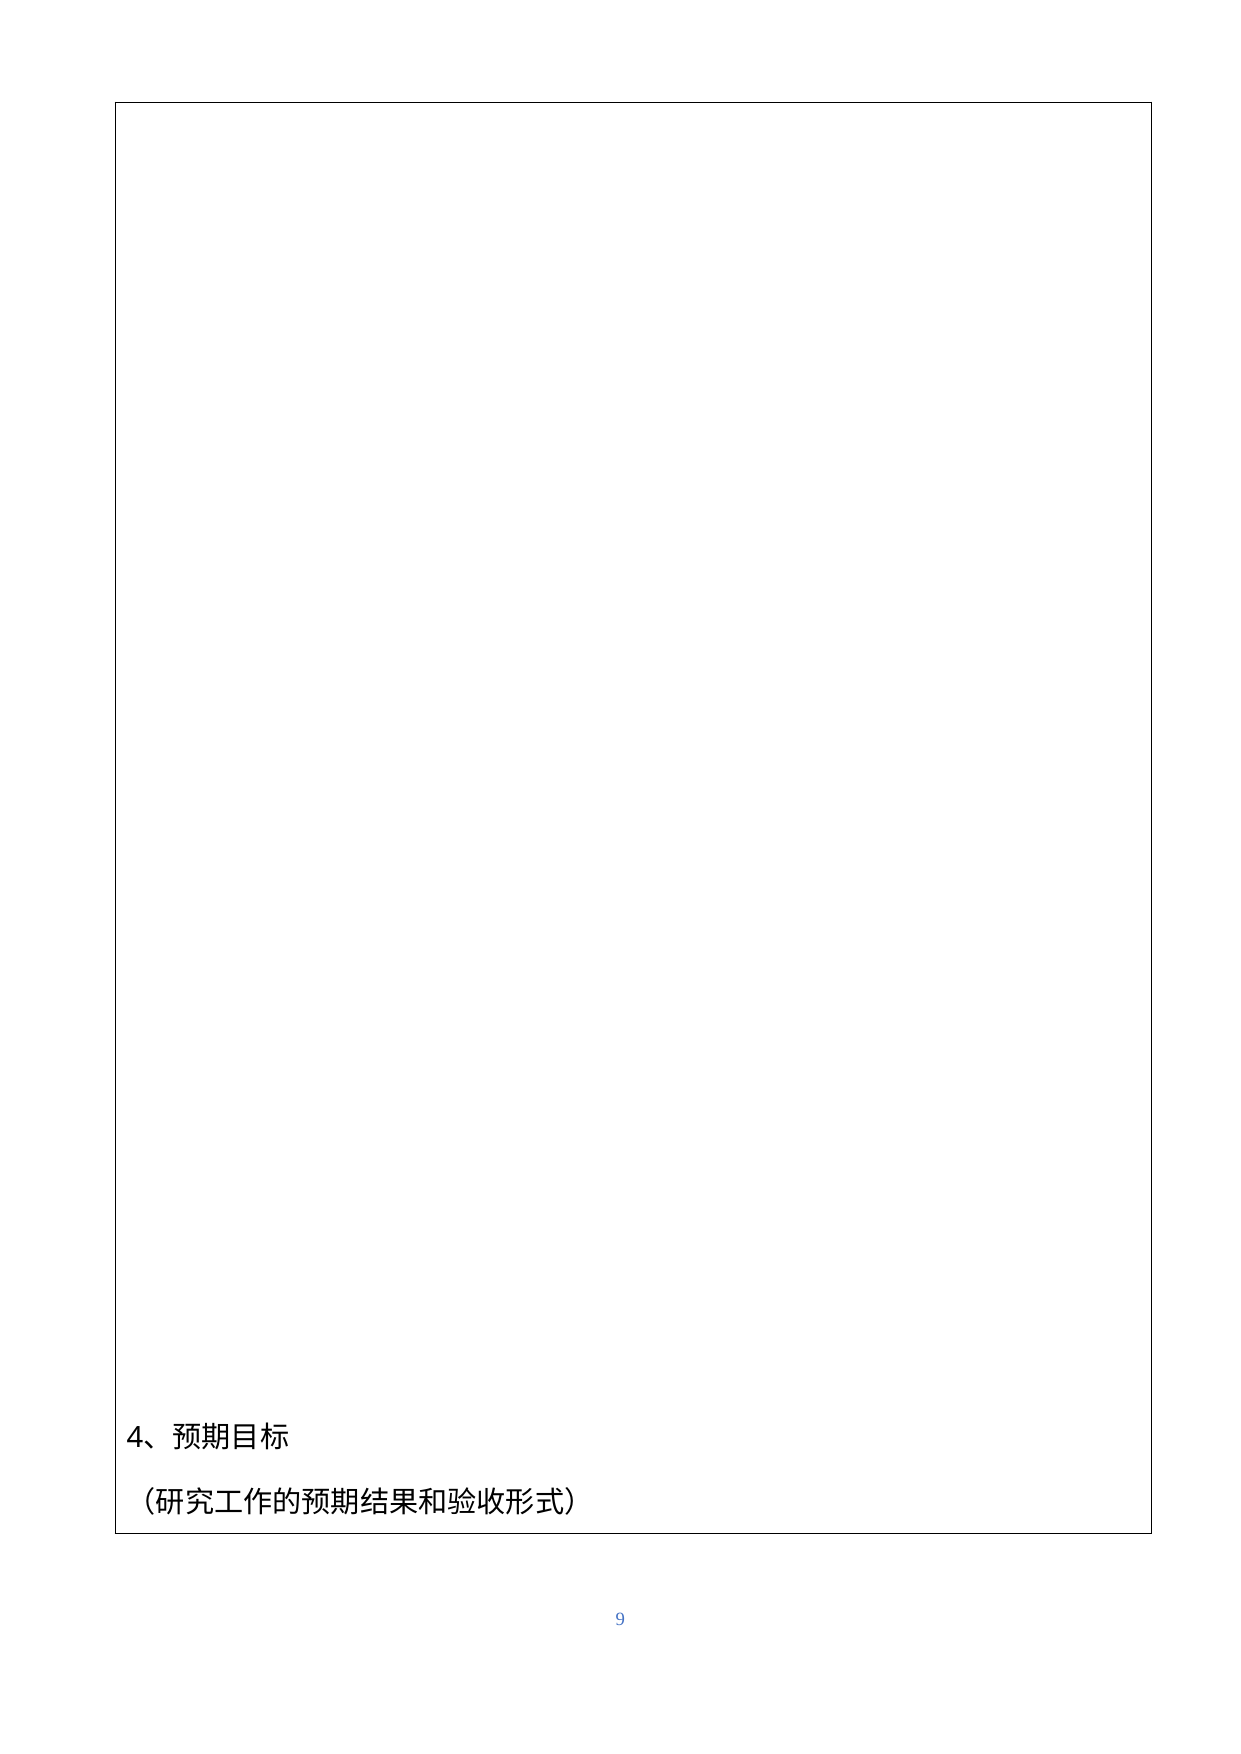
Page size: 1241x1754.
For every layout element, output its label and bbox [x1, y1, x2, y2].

table_header [116, 103, 1151, 1533]
